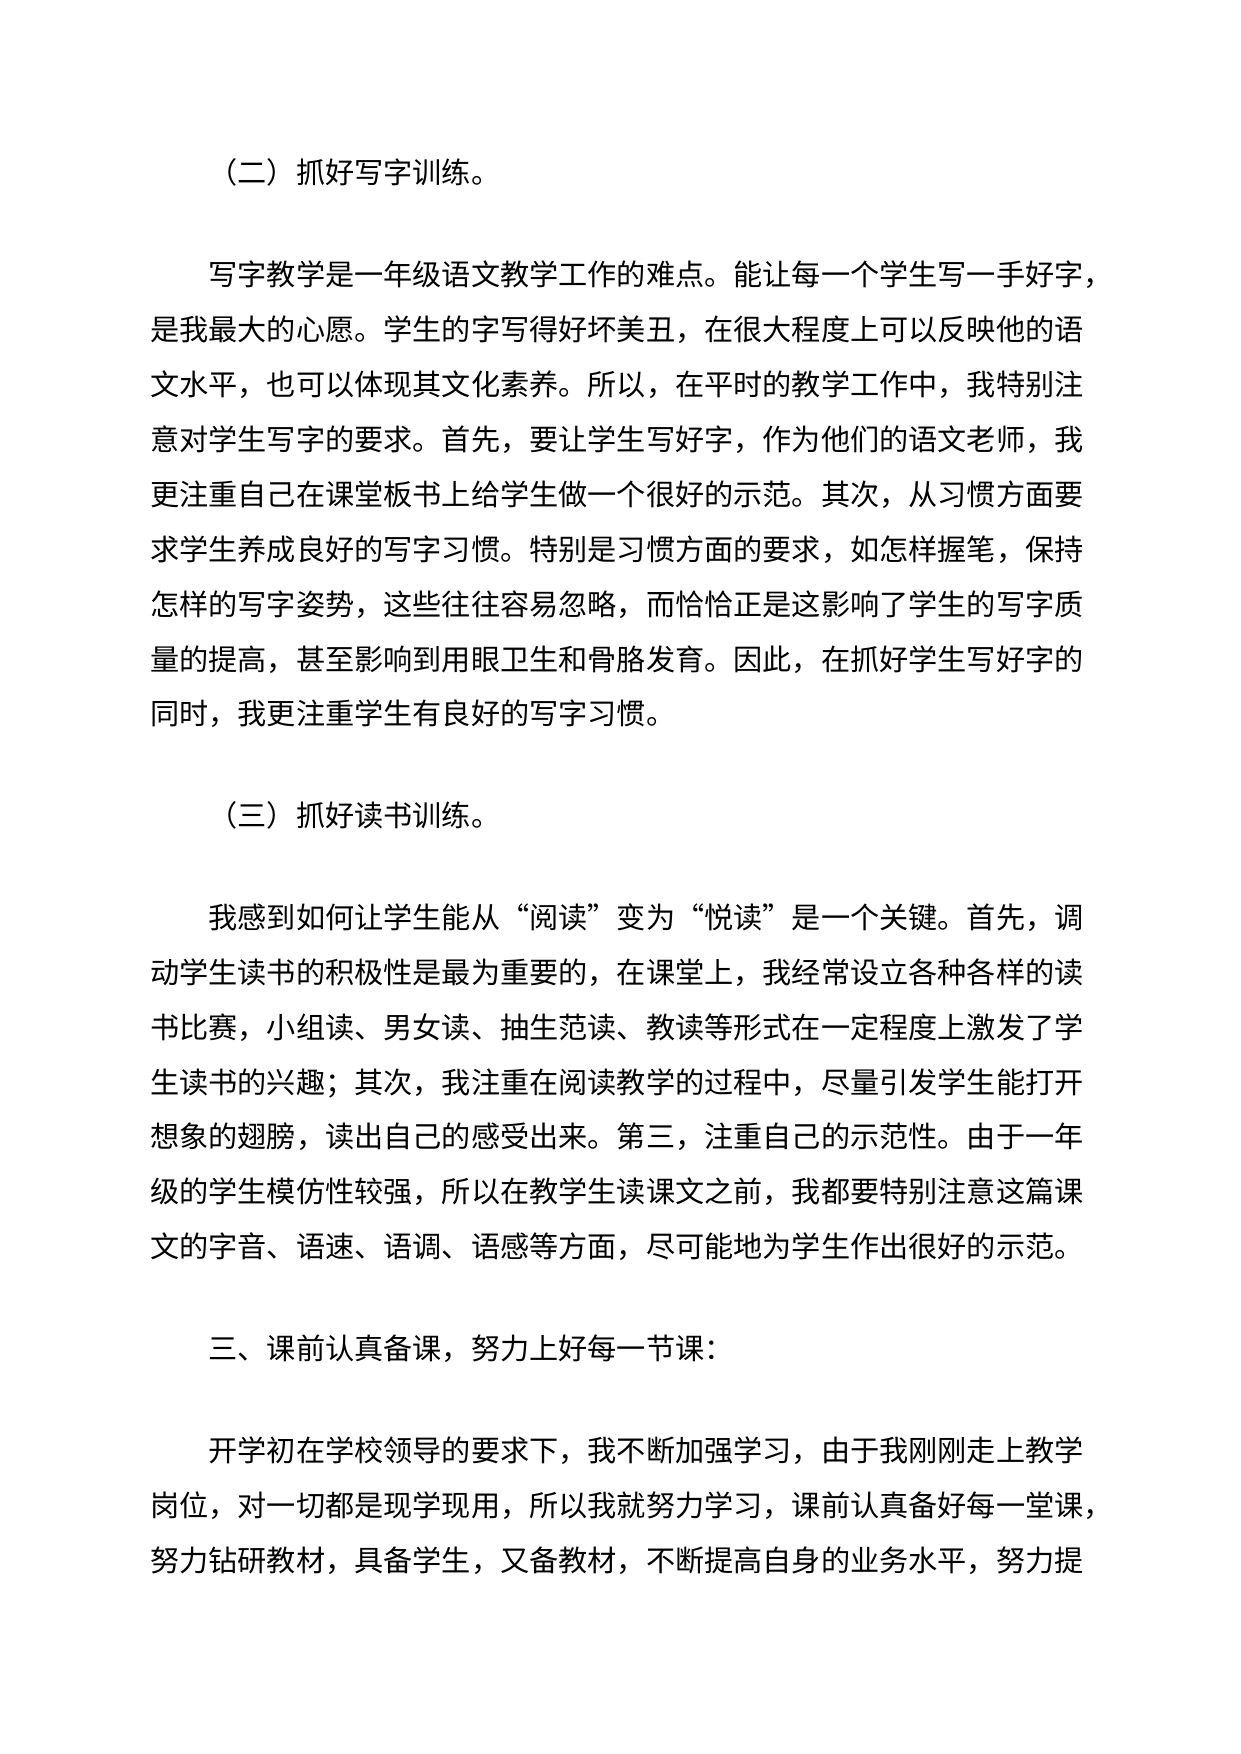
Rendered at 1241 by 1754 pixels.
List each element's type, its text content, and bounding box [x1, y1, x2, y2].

text 写字教学是一年级语文教学工作的难点。能让每一个学生写一手好字，是我最大的心愿。学生的字写得好坏美丑，在很大程度上可以反映他的语文水平，也可以体现其文化素养。所以，在平时的教学工作中，我特别注意对学生写字的要求。首先，要让学生写好字，作为他们的语文老师，我更注重自己在课堂板书上给学生做一个很好的示范。其次，从习惯方面要求学生养成良好的写字习惯。特别是习惯方面的要求，如怎样握笔，保持怎样的写字姿势，这些往往容易忽略，而恰恰正是这影响了学生的写字质量的提高，甚至影响到用眼卫生和骨胳发育。因此，在抓好学生写好字的同时，我更注重学生有良好的写字习惯。 [150, 252, 1090, 733]
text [150, 1427, 1090, 1579]
text （二）抓好写字训练。 [150, 150, 1090, 192]
text 三、课前认真备课，努力上好每一节课： [150, 1326, 1090, 1368]
text 我感到如何让学生能从“阅读”变为“悦读”是一个关键。首先，调动学生读书的积极性是最为重要的，在课堂上，我经常设立各种各样的读书比赛，小组读、男女读、抽生范读、教读等形式在一定程度上激发了学生读书的兴趣；其次，我注重在阅读教学的过程中，尽量引发学生能打开想象的翅膀，读出自己的感受出来。第三，注重自己的示范性。由于一年级的学生模仿性较强，所以在教学生读课文之前，我都要特别注意这篇课文的字音、语速、语调、语感等方面，尽可能地为学生作出很好的示范。 [150, 894, 1090, 1266]
text （三）抓好读书训练。 [150, 793, 1090, 835]
